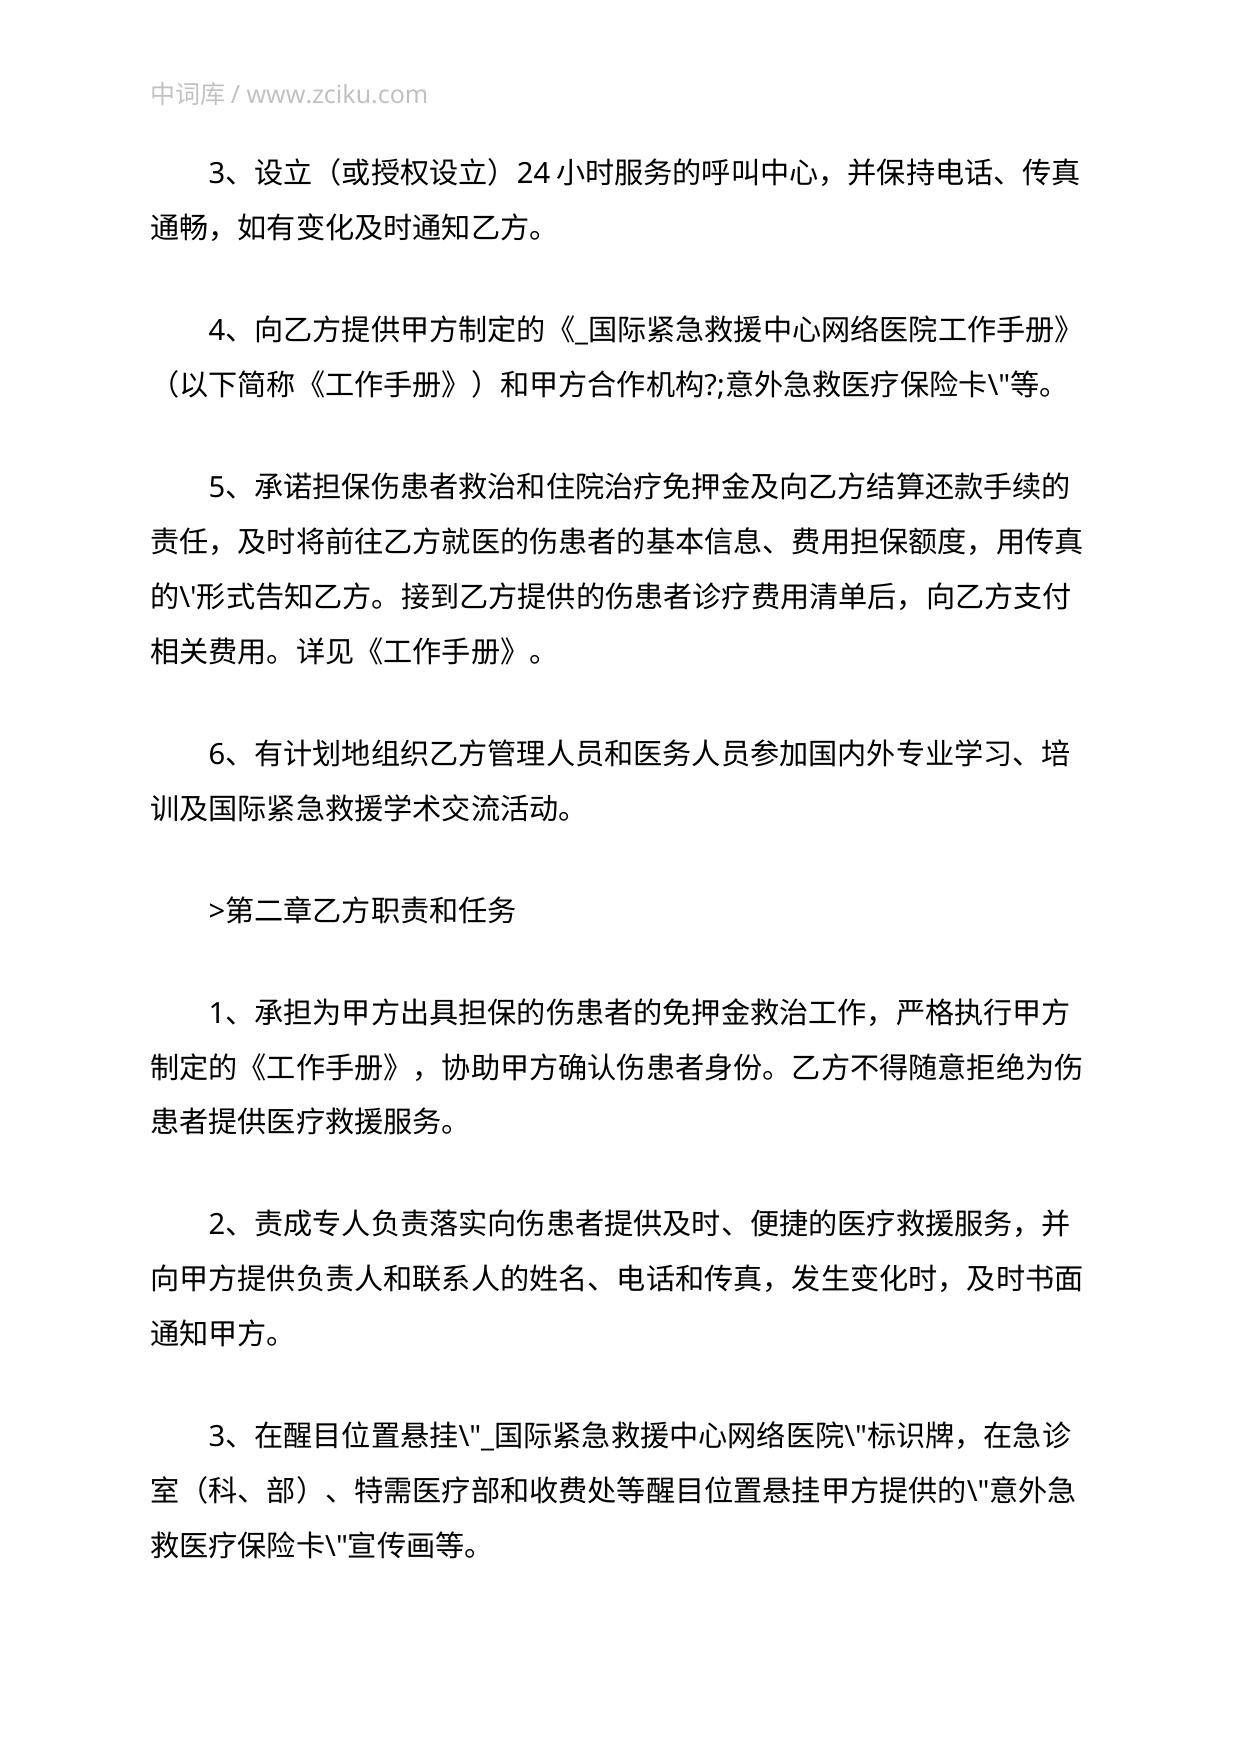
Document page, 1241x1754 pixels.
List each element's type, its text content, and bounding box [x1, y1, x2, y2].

text 1、承担为甲方出具担保的伤患者的免押金救治工作，严格执行甲方制定的《工作手册》，协助甲方确认伤患者身份。乙方不得随意拒绝为伤患者提供医疗救援服务。 [150, 989, 1090, 1141]
text 5、承诺担保伤患者救治和住院治疗免押金及向乙方结算还款手续的责任，及时将前往乙方就医的伤患者的基本信息、费用担保额度，用传真的\'形式告知乙方。接到乙方提供的伤患者诊疗费用清单后，向乙方支付相关费用。详见《工作手册》。 [150, 464, 1090, 671]
text 4、向乙方提供甲方制定的《_国际紧急救援中心网络医院工作手册》（以下简称《工作手册》）和甲方合作机构?;意外急救医疗保险卡\"等。 [150, 307, 1090, 404]
text 6、有计划地组织乙方管理人员和医务人员参加国内外专业学习、培训及国际紧急救援学术交流活动。 [150, 730, 1090, 828]
text 2、责成专人负责落实向伤患者提供及时、便捷的医疗救援服务，并向甲方提供负责人和联系人的姓名、电话和传真，发生变化时，及时书面通知甲方。 [150, 1201, 1090, 1353]
text 3、设立（或授权设立）24小时服务的呼叫中心，并保持电话、传真通畅，如有变化及时通知乙方。 [150, 150, 1090, 247]
text >第二章乙方职责和任务 [150, 887, 1090, 929]
text 3、在醒目位置悬挂\"_国际紧急救援中心网络医院\"标识牌，在急诊室（科、部）、特需医疗部和收费处等醒目位置悬挂甲方提供的\"意外急救医疗保险卡\"宣传画等。 [150, 1412, 1090, 1565]
